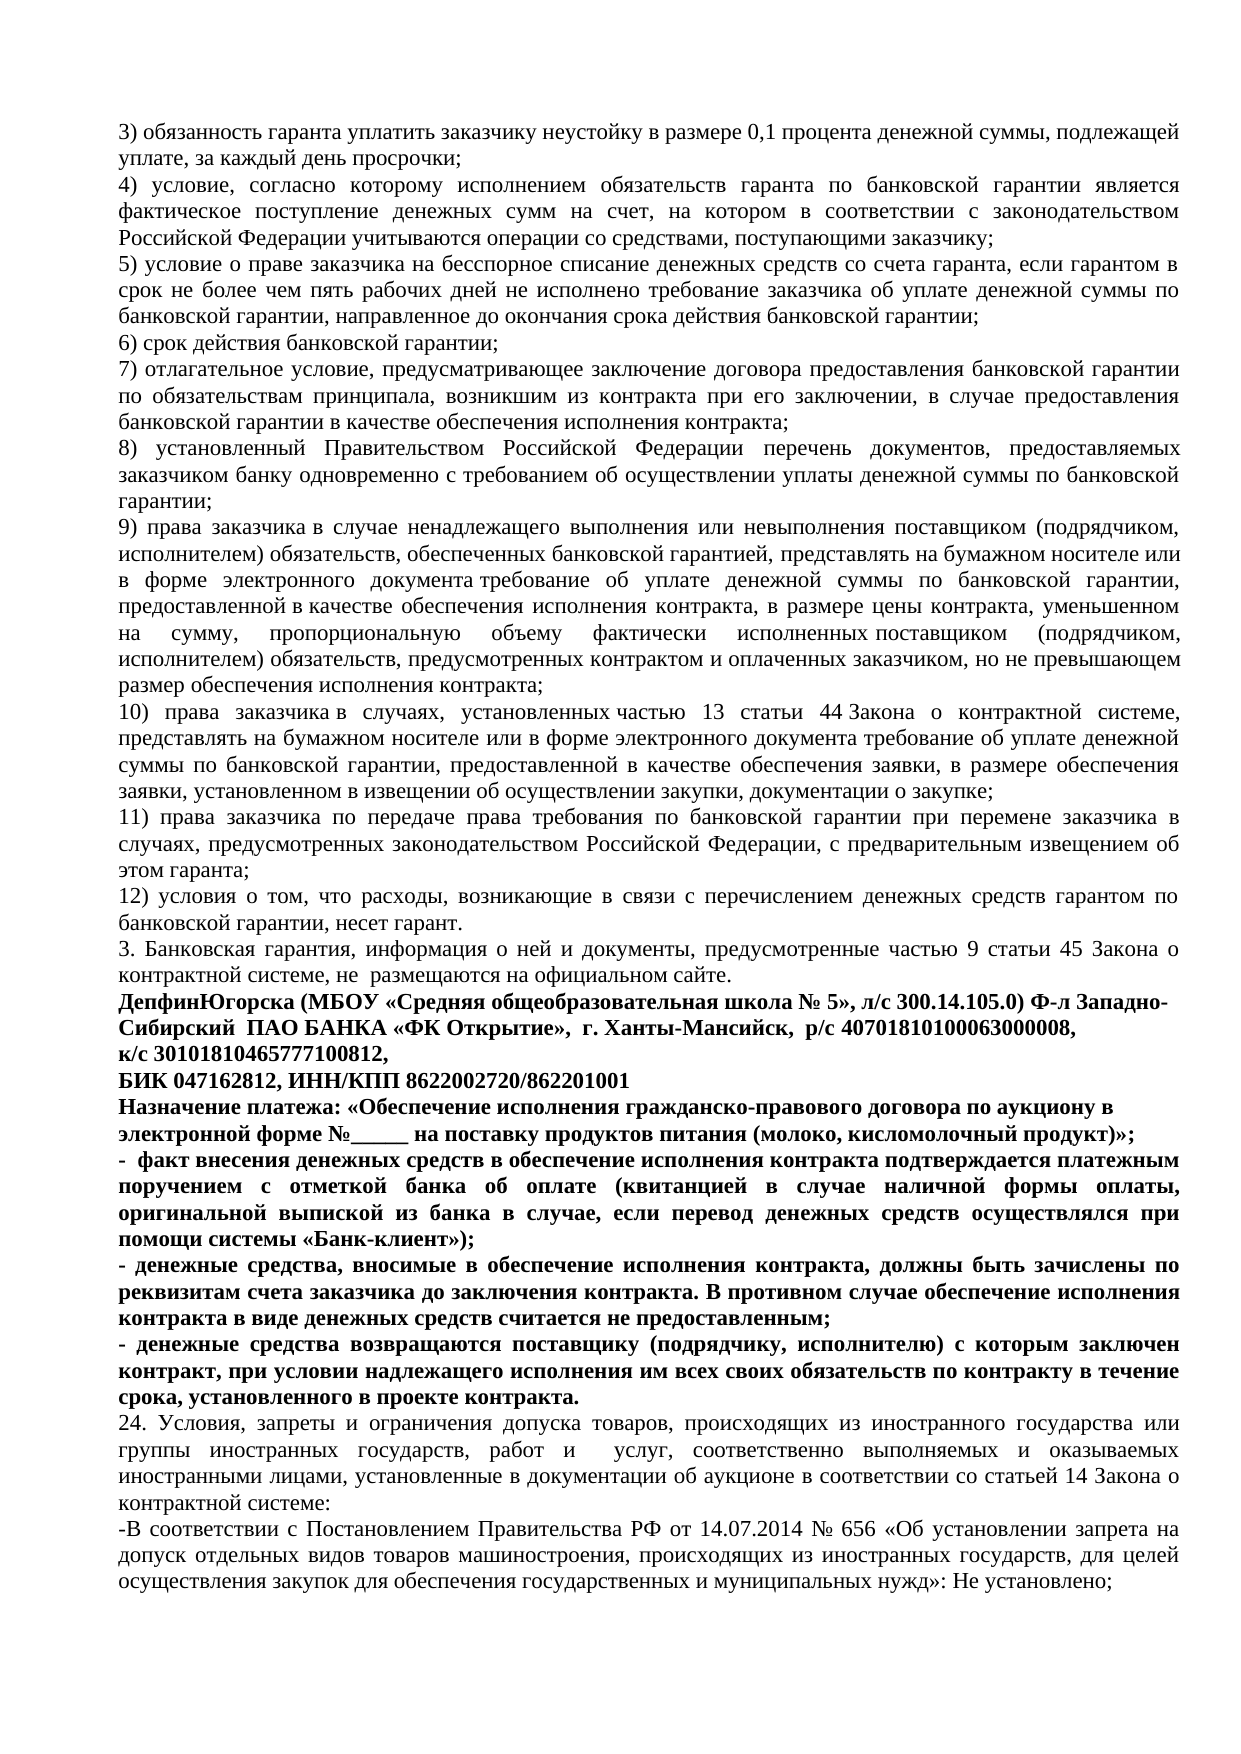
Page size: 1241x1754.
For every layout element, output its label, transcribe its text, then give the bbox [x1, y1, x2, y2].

text - денежные средства, вносимые в обеспечение исполнения контракта, должны быть зачислены по реквизитам счета заказчика до заключения контракта. В противном случае обеспечение исполнения контракта в виде денежных средств считается не предоставленным; [118, 1251, 1181, 1330]
text 3) обязанность гаранта уплатить заказчику неустойку в размере 0,1 процента денежной суммы, подлежащей уплате, за каждый день просрочки; [118, 118, 1181, 171]
text - денежные средства возвращаются поставщику (подрядчику, исполнителю) с которым заключен контракт, при условии надлежащего исполнения им всех своих обязательств по контракту в течение срока, установленного в проекте контракта. [118, 1330, 1181, 1409]
text БИК 047162812, ИНН/КПП 8622002720/862201001 [118, 1067, 1181, 1093]
text 5) условие о праве заказчика на бесспорное списание денежных средств со счета гаранта, если гарантом в срок не более чем пять рабочих дней не исполнено требование заказчика об уплате денежной суммы по банковской гарантии, направленное до окончания срока действия банковской гарантии; [118, 250, 1181, 329]
text 3. Банковская гарантия, информация о ней и документы, предусмотренные частью 9 статьи 45 Закона о контрактной системе, не размещаются на официальном сайте. [118, 935, 1181, 988]
text 7) отлагательное условие, предусматривающее заключение договора предоставления банковской гарантии по обязательствам принципала, возникшим из контракта при его заключении, в случае предоставления банковской гарантии в качестве обеспечения исполнения контракта; [118, 355, 1181, 434]
text Назначение платежа: «Обеспечение исполнения гражданско-правового договора по аукциону в электронной форме №_____ на поставку продуктов питания (молоко, кисломолочный продукт)»; [118, 1093, 1181, 1146]
text 24. Условия, запреты и ограничения допуска товаров, происходящих из иностранного государства или группы иностранных государств, работ и услуг, соответственно выполняемых и оказываемых иностранными лицами, установленные в документации об аукционе в соответствии со статьей 14 Закона о контрактной системе: [118, 1409, 1181, 1515]
text 12) условия о том, что расходы, возникающие в связи с перечислением денежных средств гарантом по банковской гарантии, несет гарант. [118, 882, 1181, 935]
text 10) права заказчика в случаях, установленных частью 13 статьи 44 Закона о контрактной системе, представлять на бумажном носителе или в форме электронного документа требование об уплате денежной суммы по банковской гарантии, предоставленной в качестве обеспечения заявки, в размере обеспечения заявки, установленном в извещении об осуществлении закупки, документации о закупке; [118, 698, 1181, 803]
text 9) права заказчика в случае ненадлежащего выполнения или невыполнения поставщиком (подрядчиком, исполнителем) обязательств, обеспеченных банковской гарантией, представлять на бумажном носителе или в форме электронного документа требование об уплате денежной суммы по банковской гарантии, предоставленной в качестве обеспечения исполнения контракта, в размере цены контракта, уменьшенном на сумму, пропорциональную объему фактически исполненных поставщиком (подрядчиком, исполнителем) обязательств, предусмотренных контрактом и оплаченных заказчиком, но не превышающем размер обеспечения исполнения контракта; [118, 513, 1181, 698]
text - факт внесения денежных средств в обеспечение исполнения контракта подтверждается платежным поручением с отметкой банка об оплате (квитанцией в случае наличной формы оплаты, оригинальной выпиской из банка в случае, если перевод денежных средств осуществлялся при помощи системы «Банк-клиент»); [118, 1146, 1181, 1251]
text 11) права заказчика по передаче права требования по банковской гарантии при перемене заказчика в случаях, предусмотренных законодательством Российской Федерации, с предварительным извещением об этом гаранта; [118, 803, 1181, 882]
text 8) установленный Правительством Российской Федерации перечень документов, предоставляемых заказчиком банку одновременно с требованием об осуществлении уплаты денежной суммы по банковской гарантии; [118, 434, 1181, 513]
text 4) условие, согласно которому исполнением обязательств гаранта по банковской гарантии является фактическое поступление денежных сумм на счет, на котором в соответствии с законодательством Российской Федерации учитываются операции со средствами, поступающими заказчику; [118, 171, 1181, 250]
text -В соответствии с Постановлением Правительства РФ от 14.07.2014 № 656 «Об установлении запрета на допуск отдельных видов товаров машиностроения, происходящих из иностранных государств, для целей осуществления закупок для обеспечения государственных и муниципальных нужд»: Не установлено; [118, 1515, 1181, 1594]
text ДепфинЮгорска (МБОУ «Средняя общеобразовательная школа № 5», л/с 300.14.105.0) Ф-л Западно-Сибирский ПАО БАНКА «ФК Открытие», г. Ханты-Мансийск, р/с 40701810100063000008, [118, 988, 1181, 1041]
text к/с 30101810465777100812, [118, 1041, 1181, 1067]
text 6) срок действия банковской гарантии; [118, 329, 1181, 355]
